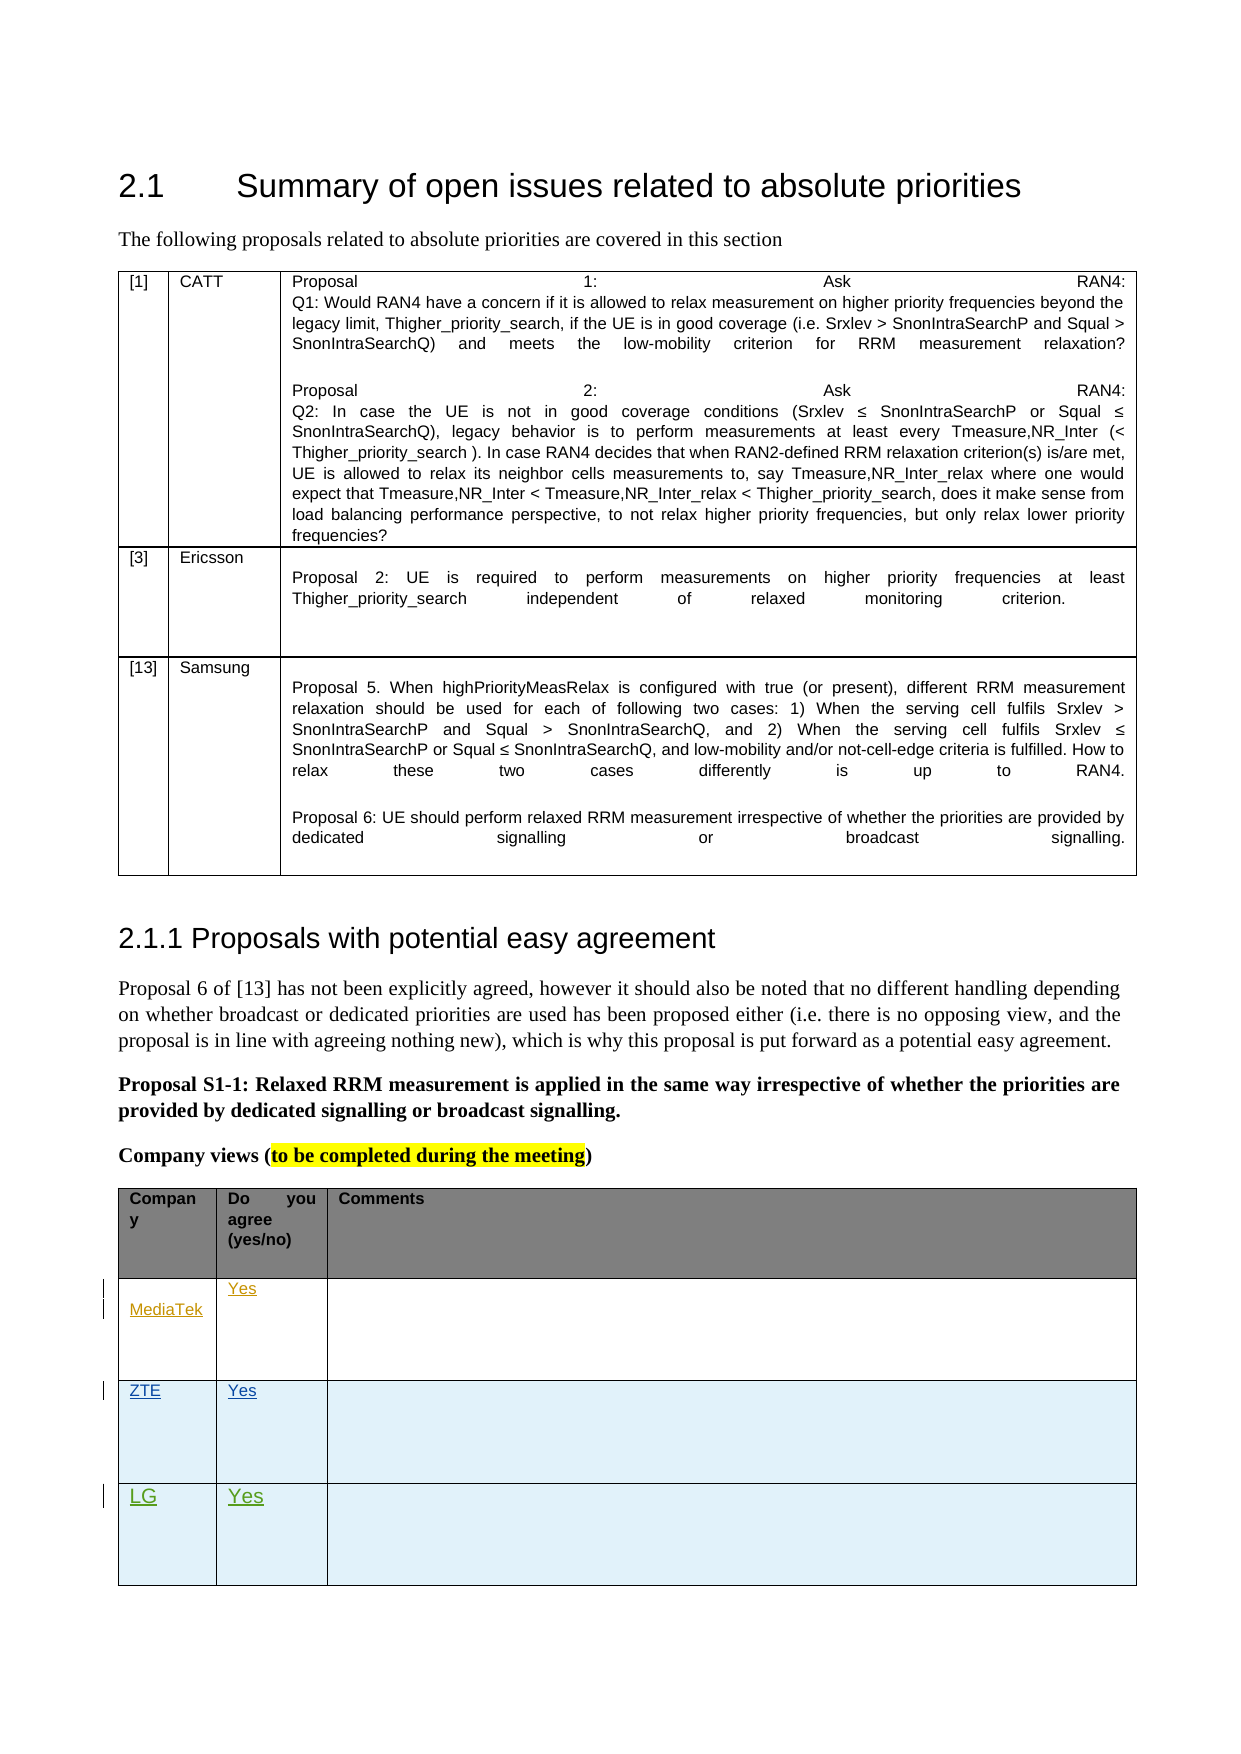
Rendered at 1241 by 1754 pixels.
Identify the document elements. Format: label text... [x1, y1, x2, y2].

text Proposal 6 of [13] has not been explicitly agreed, however it should also be noted that no different handling depending on whether broadcast or dedicated priorities are used has been proposed either (i.e. there is no opposing view, and the proposal is in line with agreeing nothing new), which is why this proposal is put forward as a potential easy agreement. [118, 976, 1122, 1052]
text The following proposals related to absolute priorities are covered in this section [118, 226, 1122, 251]
subtitle 2.1.1 Proposals with potential easy agreement [118, 921, 1122, 954]
text Company views (to be completed during the meeting) [118, 1143, 271, 1167]
text Proposal S1-1: Relaxed RRM measurement is applied in the same way irrespective of whether the priorities are provided by dedicated signalling or broadcast signalling. [118, 1072, 1122, 1122]
table_cell Proposal 5. When highPriorityMeasRelax is configured with true (or present), different RRM measurement relaxation should be used for each of following two cases: 1) When the serving cell fulfils Srxlev > SnonIntraSearchP and Squal > SnonIntraSearchQ, and 2) When the serving cell fulfils Srxlev ≤ SnonIntraSearchP or Squal ≤ SnonIntraSearchQ, and low-mobility and/or not-cell-edge criteria is fulfilled. How to relax these two cases differently is up to RAN4. Proposal 6: UE should perform relaxed RRM measurement irrespective of whether the priorities are provided by dedicated signalling or broadcast signalling. [281, 658, 1136, 875]
table_cell Samsung [169, 658, 280, 875]
table_header CATT [169, 272, 280, 546]
table_header [1] [119, 272, 168, 546]
table_header Proposal 1: Ask RAN4: Q1: Would RAN4 have a concern if it is allowed to relax measurement on higher priority frequencies beyond the legacy limit, Thigher_priority_search, if the UE is in good coverage (i.e. Srxlev > SnonIntraSearchP and Squal > SnonIntraSearchQ) and meets the low-mobility criterion for RRM measurement relaxation? Proposal 2: Ask RAN4: Q2: In case the UE is not in good coverage conditions (Srxlev ≤ SnonIntraSearchP or Squal ≤ SnonIntraSearchQ), legacy behavior is to perform measurements at least every Tmeasure,NR_Inter (< Thigher_priority_search ). In case RAN4 decides that when RAN2-defined RRM relaxation criterion(s) is/are met, UE is allowed to relax its neighbor cells measurements to, say Tmeasure,NR_Inter_relax where one would expect that Tmeasure,NR_Inter < Tmeasure,NR_Inter_relax < Thigher_priority_search, does it make sense from load balancing performance perspective, to not relax higher priority frequencies, but only relax lower priority frequencies? [281, 272, 1136, 546]
table_header Do you agree (yes/no) [217, 1189, 327, 1278]
table_cell Proposal 2: UE is required to perform measurements on higher priority frequencies at least Thigher_priority_search independent of relaxed monitoring criterion. [281, 548, 1136, 656]
table_cell Ericsson [169, 548, 280, 656]
table_cell [3] [119, 548, 168, 656]
table_cell [328, 1279, 1136, 1380]
table_header Company [119, 1189, 216, 1278]
table_cell [13] [119, 658, 168, 875]
table_header Comments [328, 1189, 1136, 1278]
text Company views (to be completed during the meeting) [585, 1143, 1122, 1167]
subtitle 2.1 Summary of open issues related to absolute priorities [118, 166, 1122, 205]
table_cell [119, 1279, 216, 1380]
table_cell [217, 1279, 327, 1380]
